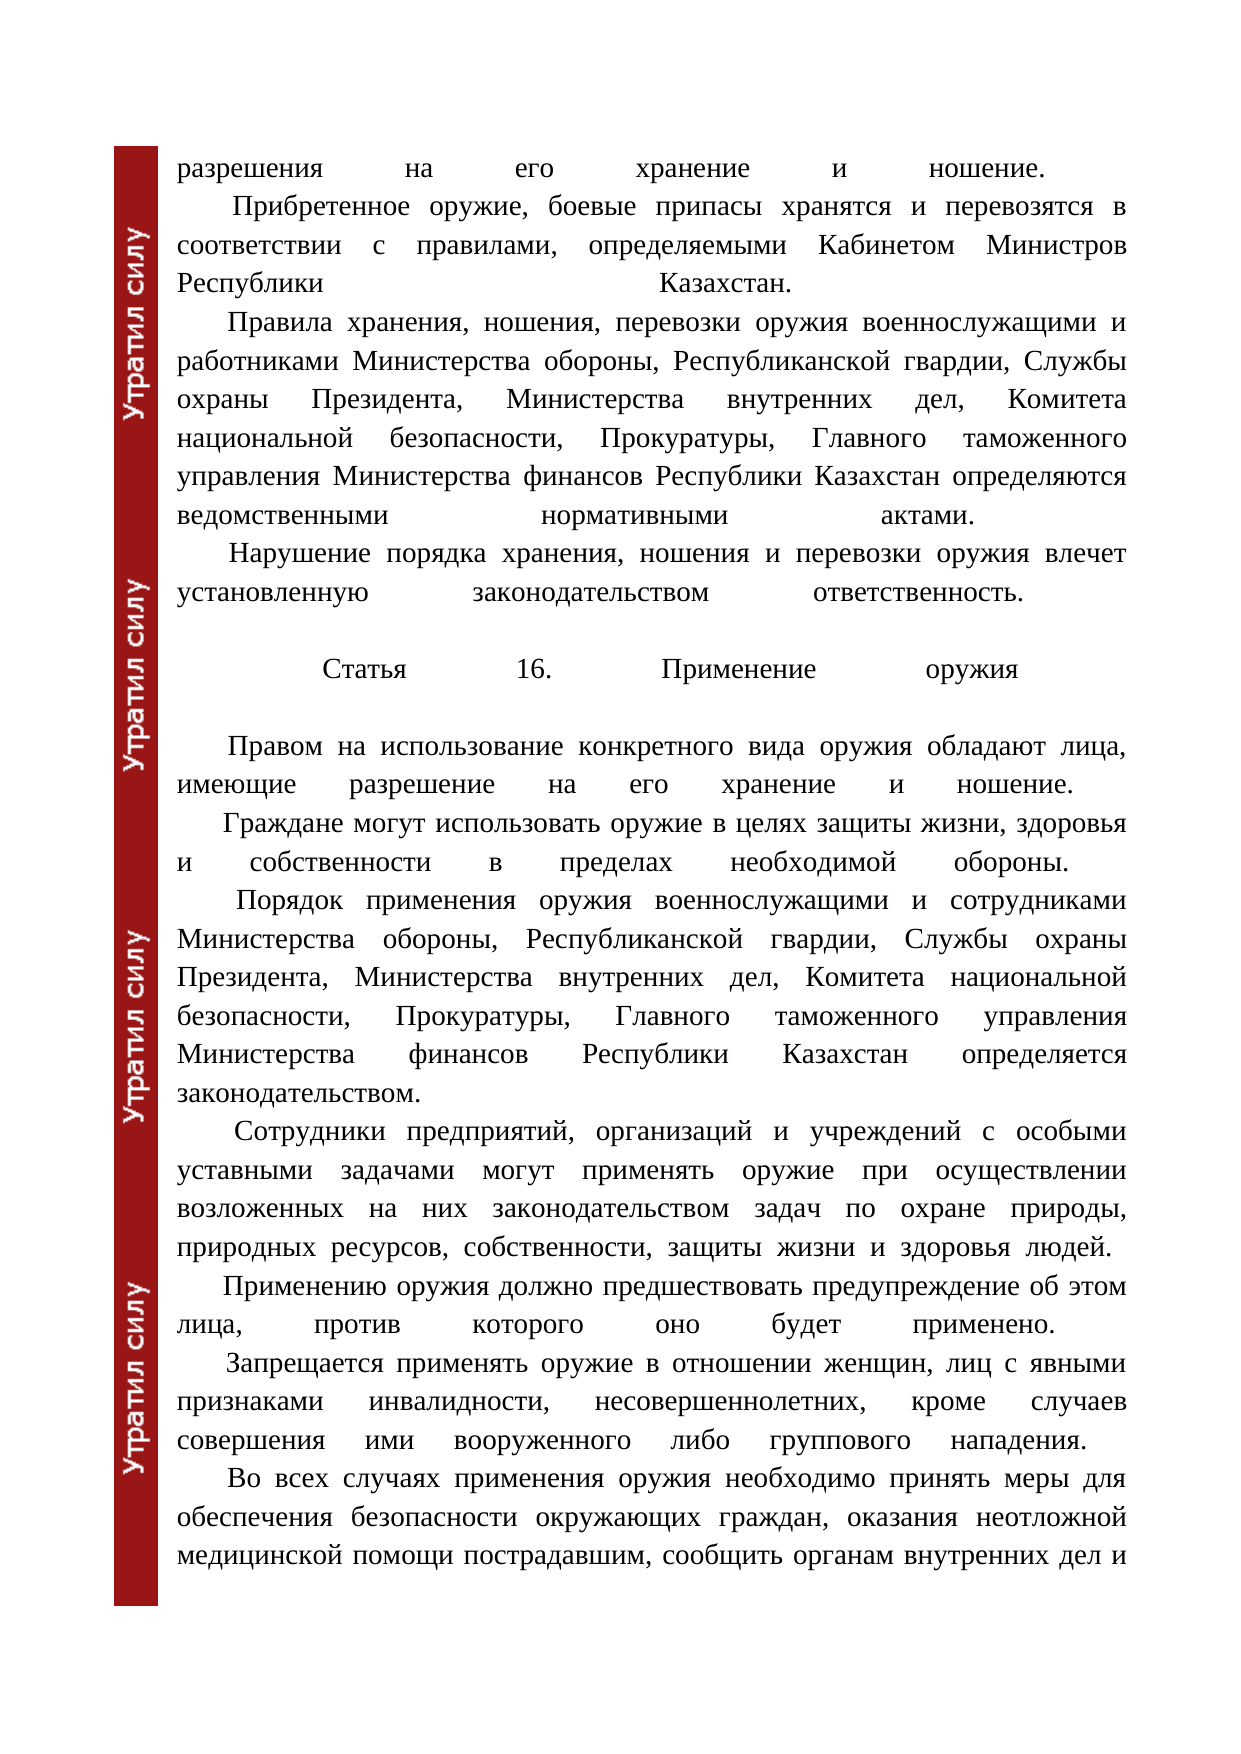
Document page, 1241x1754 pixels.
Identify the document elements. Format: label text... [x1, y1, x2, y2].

picture [114, 146, 158, 150]
picture [114, 1571, 158, 1606]
